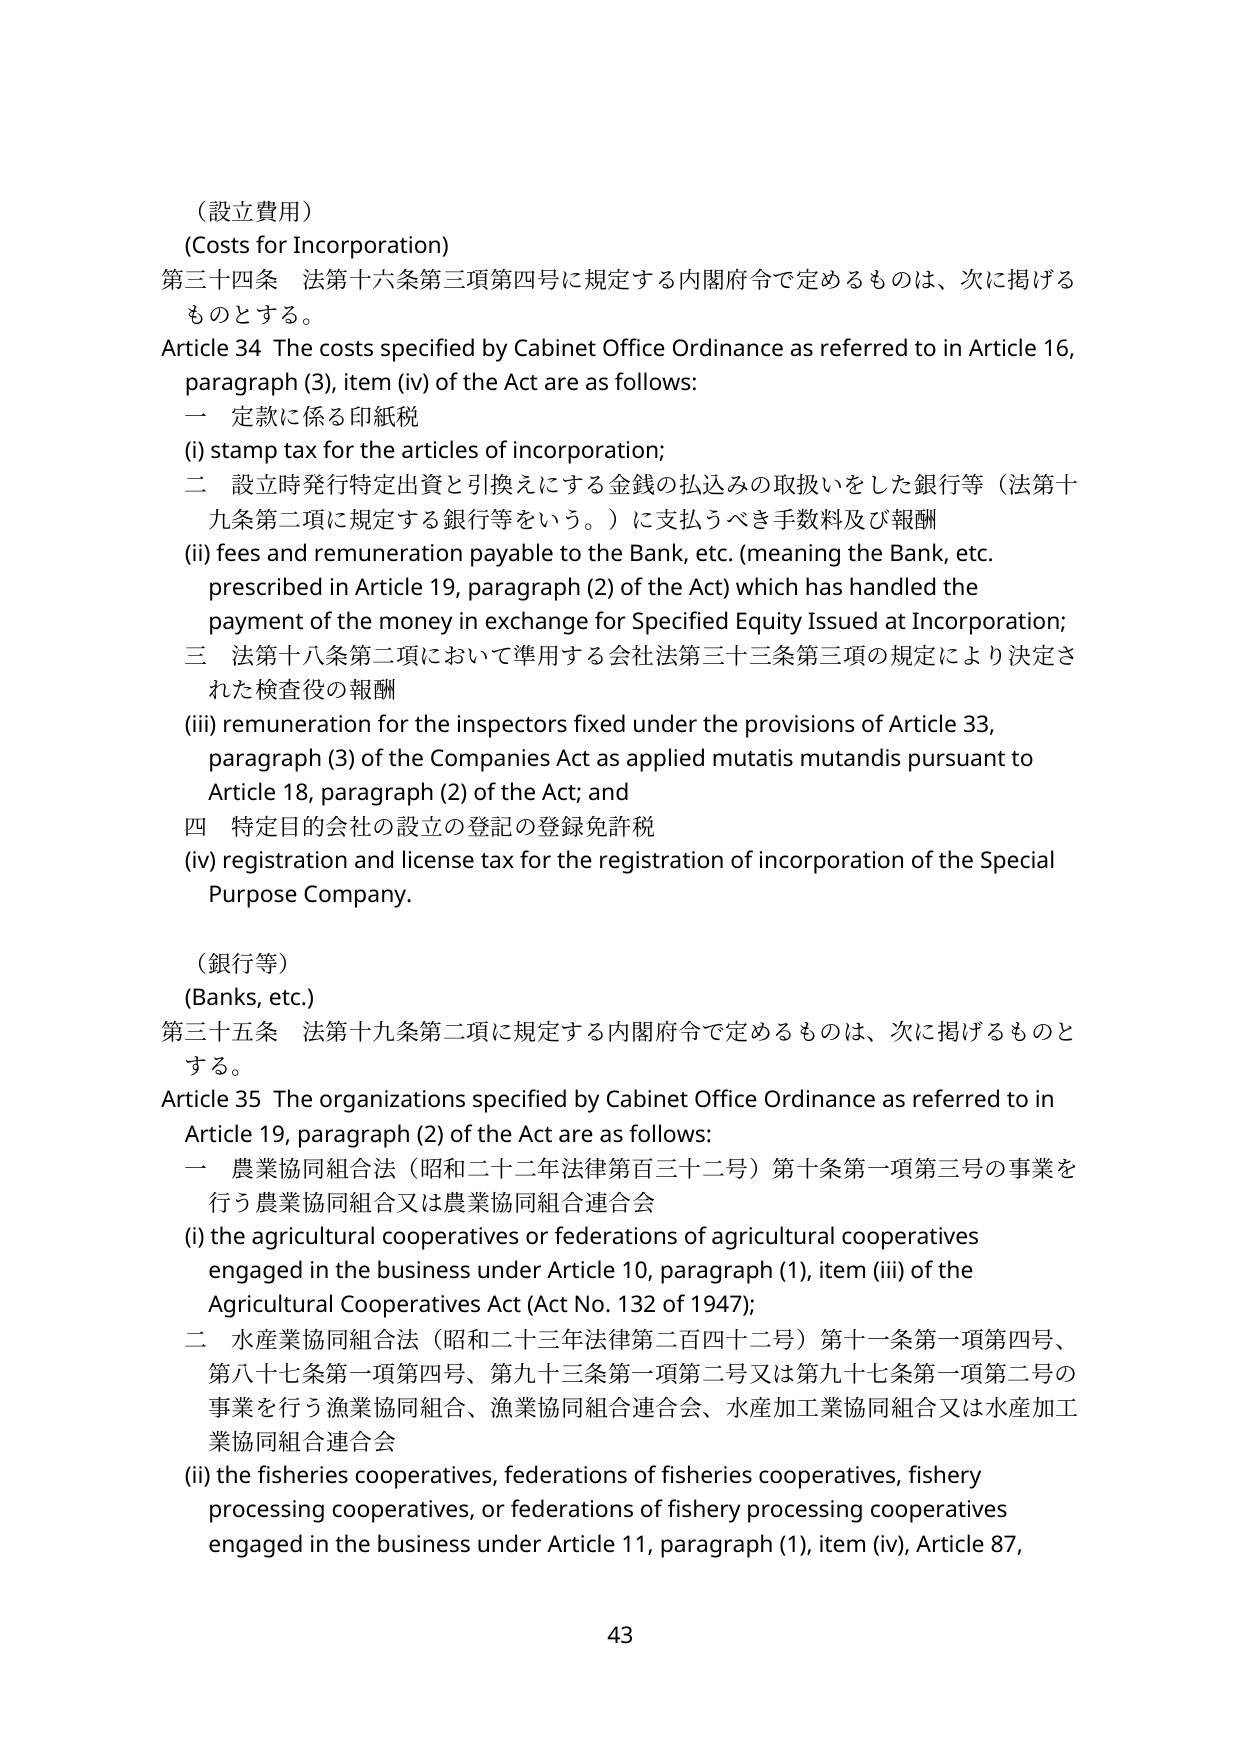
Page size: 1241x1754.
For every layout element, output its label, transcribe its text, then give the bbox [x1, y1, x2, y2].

text Article 34 The costs specified by Cabinet Office Ordinance as referred to in Article 16, paragraph (3), item (iv) of the Act are as follows: [161, 330, 1079, 399]
text Article 35 The organizations specified by Cabinet Office Ordinance as referred to in Article 19, paragraph (2) of the Act are as follows: [161, 1082, 1079, 1150]
text （設立費用） [184, 194, 1079, 228]
text 四 特定目的会社の設立の登記の登録免許税 [184, 809, 1079, 843]
text （銀行等） [184, 945, 1079, 979]
text (iii) remuneration for the inspectors fixed under the provisions of Article 33, paragraph (3) of the Companies Act as applied mutatis mutandis pursuant to Article 18, paragraph (2) of the Act; and [184, 706, 1079, 809]
text (Costs for Incorporation) [184, 228, 1079, 262]
text (Banks, etc.) [184, 979, 1079, 1014]
text (ii) fees and remuneration payable to the Bank, etc. (meaning the Bank, etc. prescribed in Article 19, paragraph (2) of the Act) which has handled the payment of the money in exchange for Specified Equity Issued at Incorporation; [184, 535, 1079, 638]
text 第三十四条 法第十六条第三項第四号に規定する内閣府令で定めるものは、次に掲げるものとする。 [161, 262, 1079, 330]
text 一 農業協同組合法（昭和二十二年法律第百三十二号）第十条第一項第三号の事業を行う農業協同組合又は農業協同組合連合会 [184, 1150, 1079, 1219]
text 二 水産業協同組合法（昭和二十三年法律第二百四十二号）第十一条第一項第四号、第八十七条第一項第四号、第九十三条第一項第二号又は第九十七条第一項第二号の事業を行う漁業協同組合、漁業協同組合連合会、水産加工業協同組合又は水産加工業協同組合連合会 [184, 1321, 1079, 1458]
text 三 法第十八条第二項において準用する会社法第三十三条第三項の規定により決定された検査役の報酬 [184, 638, 1079, 706]
text 二 設立時発行特定出資と引換えにする金銭の払込みの取扱いをした銀行等（法第十九条第二項に規定する銀行等をいう。）に支払うべき手数料及び報酬 [184, 467, 1079, 535]
text 一 定款に係る印紙税 [184, 399, 1079, 433]
text (i) stamp tax for the articles of incorporation; [184, 433, 1079, 467]
text (i) the agricultural cooperatives or federations of agricultural cooperatives engaged in the business under Article 10, paragraph (1), item (iii) of the Agricultural Cooperatives Act (Act No. 132 of 1947); [184, 1219, 1079, 1321]
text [184, 1458, 1079, 1560]
text (iv) registration and license tax for the registration of incorporation of the Special Purpose Company. [184, 843, 1079, 911]
text 第三十五条 法第十九条第二項に規定する内閣府令で定めるものは、次に掲げるものとする。 [161, 1014, 1079, 1082]
